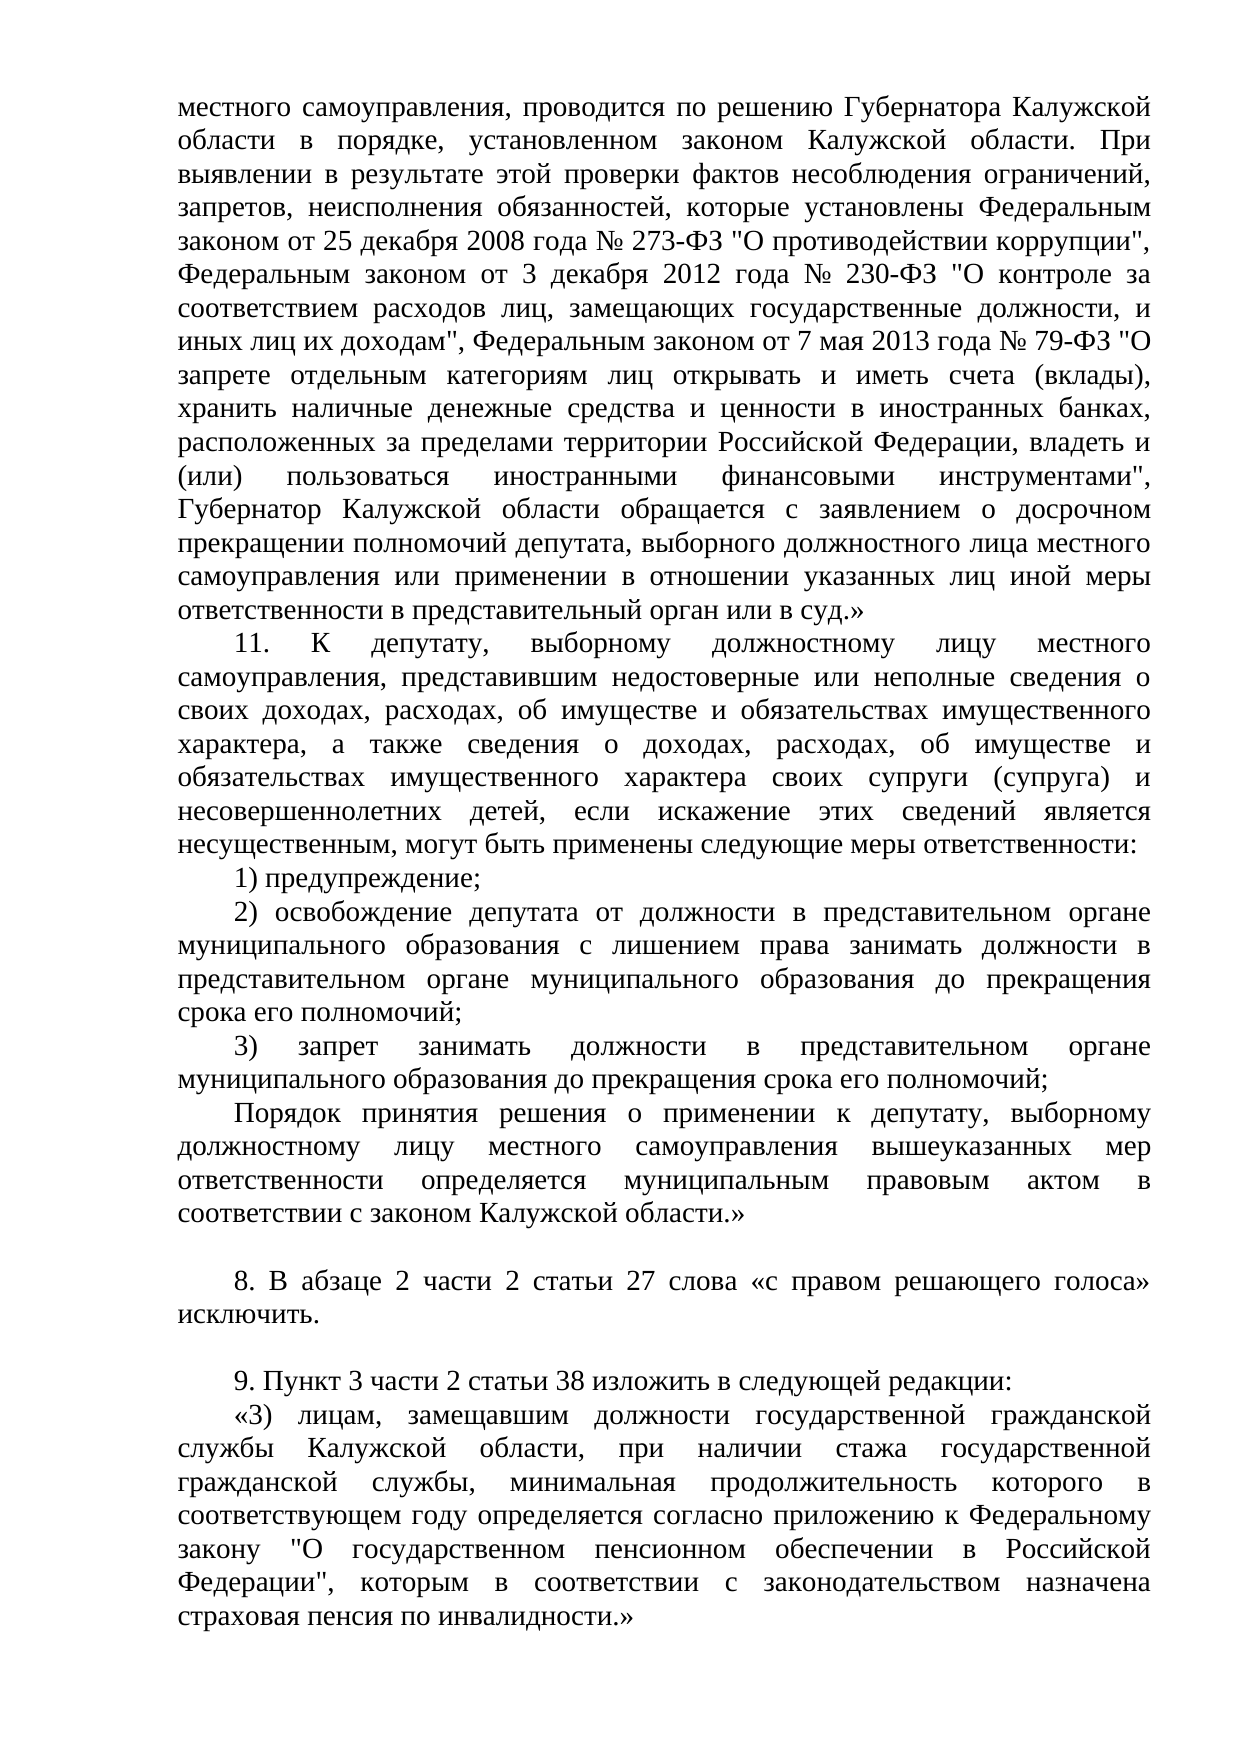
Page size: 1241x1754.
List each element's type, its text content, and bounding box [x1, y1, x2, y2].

text 11. К депутату, выборному должностному лицу местного самоуправления, представившим недостоверные или неполные сведения о своих доходах, расходах, об имуществе и обязательствах имущественного характера, а также сведения о доходах, расходах, об имуществе и обязательствах имущественного характера своих супруги (супруга) и несовершеннолетних детей, если искажение этих сведений является несущественным, могут быть применены следующие меры ответственности: [177, 625, 1152, 860]
text 9. Пункт 3 части 2 статьи 38 изложить в следующей редакции: [177, 1363, 1152, 1397]
text 8. В абзаце 2 части 2 статьи 27 слова «с правом решающего голоса» исключить. [177, 1263, 1152, 1330]
text 3) запрет занимать должности в представительном органе муниципального образования до прекращения срока его полномочий; [177, 1028, 1152, 1095]
text «3) лицам, замещавшим должности государственной гражданской службы Калужской области, при наличии стажа государственной гражданской службы, минимальная продолжительность которого в соответствующем году определяется согласно приложению к Федеральному закону "О государственном пенсионном обеспечении в Российской Федерации", которым в соответствии с законодательством назначена страховая пенсия по инвалидности.» [177, 1397, 1152, 1632]
text 1) предупреждение; [177, 860, 1152, 894]
text Порядок принятия решения о применении к депутату, выборному должностному лицу местного самоуправления вышеуказанных мер ответственности определяется муниципальным правовым актом в соответствии с законом Калужской области.» [177, 1095, 1152, 1229]
text 2) освобождение депутата от должности в представительном органе муниципального образования с лишением права занимать должности в представительном органе муниципального образования до прекращения срока его полномочий; [177, 894, 1152, 1028]
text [177, 89, 1152, 625]
